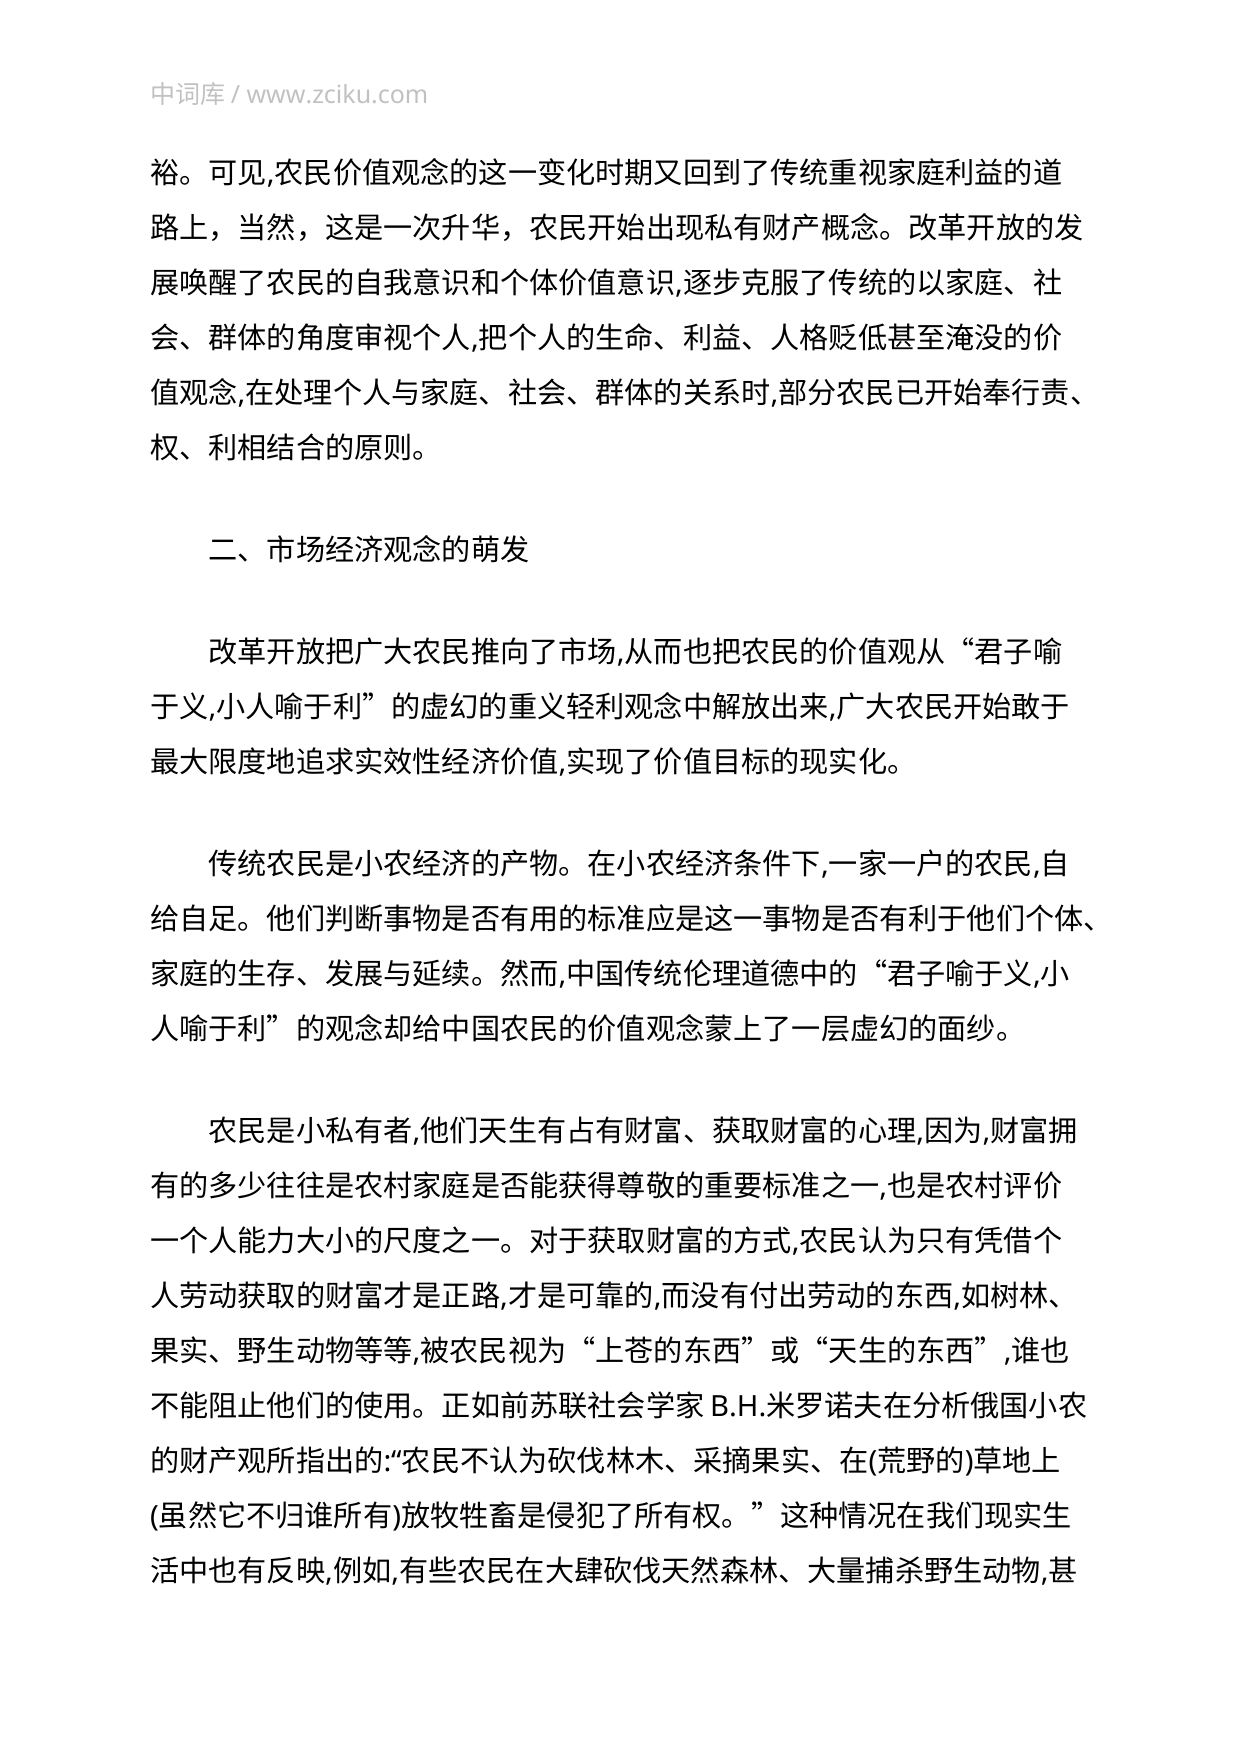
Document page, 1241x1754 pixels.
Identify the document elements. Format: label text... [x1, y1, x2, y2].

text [150, 1107, 1090, 1589]
text 改革开放把广大农民推向了市场,从而也把农民的价值观从“君子喻于义,小人喻于利”的虚幻的重义轻利观念中解放出来,广大农民开始敢于最大限度地追求实效性经济价值,实现了价值目标的现实化。 [150, 628, 1090, 781]
text 二、市场经济观念的萌发 [150, 527, 1090, 569]
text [150, 150, 1090, 467]
text 传统农民是小农经济的产物。在小农经济条件下,一家一户的农民,自给自足。他们判断事物是否有用的标准应是这一事物是否有利于他们个体、家庭的生存、发展与延续。然而,中国传统伦理道德中的“君子喻于义,小人喻于利”的观念却给中国农民的价值观念蒙上了一层虚幻的面纱。 [150, 840, 1090, 1048]
